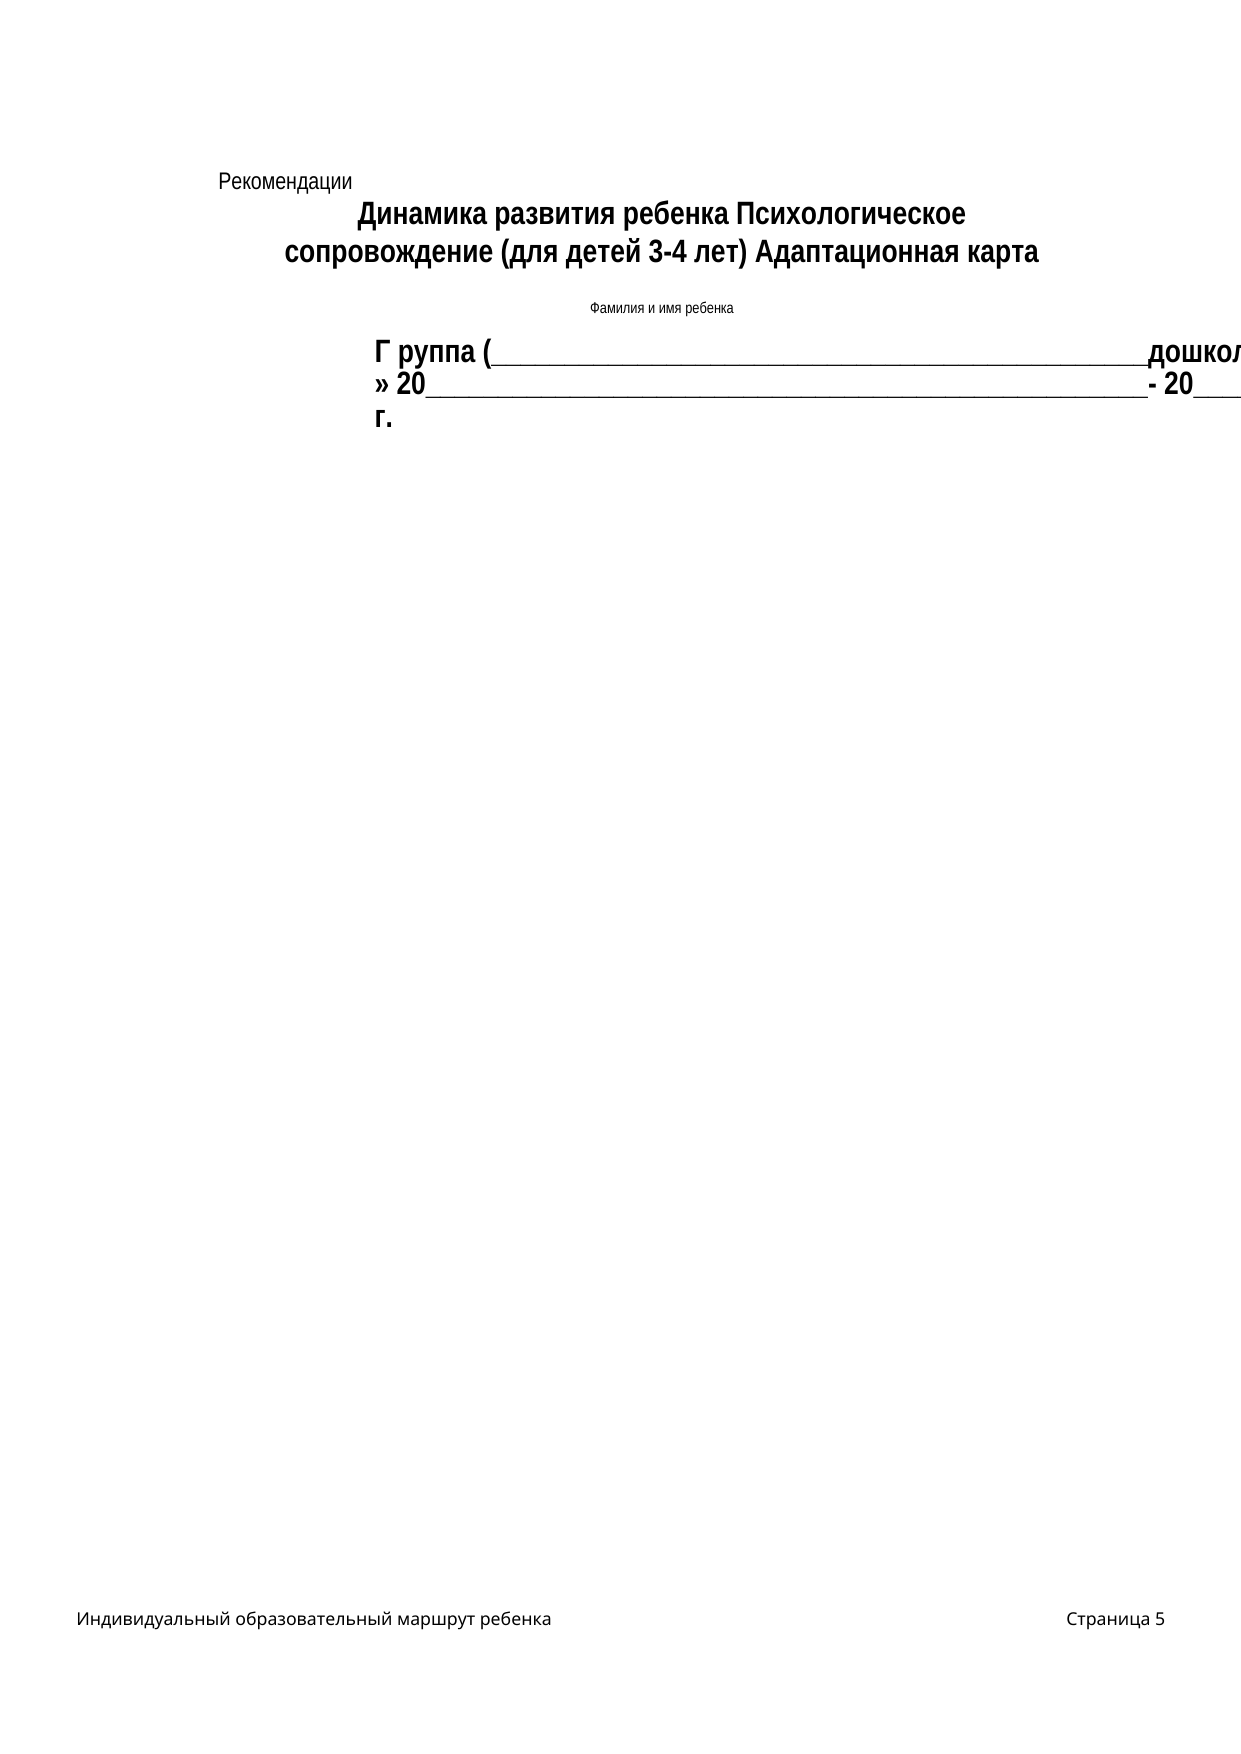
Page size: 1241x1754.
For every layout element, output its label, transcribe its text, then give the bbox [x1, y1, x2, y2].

text Динамика развития ребенка Психологическое сопровождение (для детей 3-4 лет) Адаптационная карта [253, 194, 1070, 270]
text Фамилия и имя ребенка [253, 301, 1070, 316]
text Рекомендации [218, 170, 1070, 194]
text Г руппа ( дошкольного возраста) « » 20 - 20 г. [374, 337, 1070, 433]
